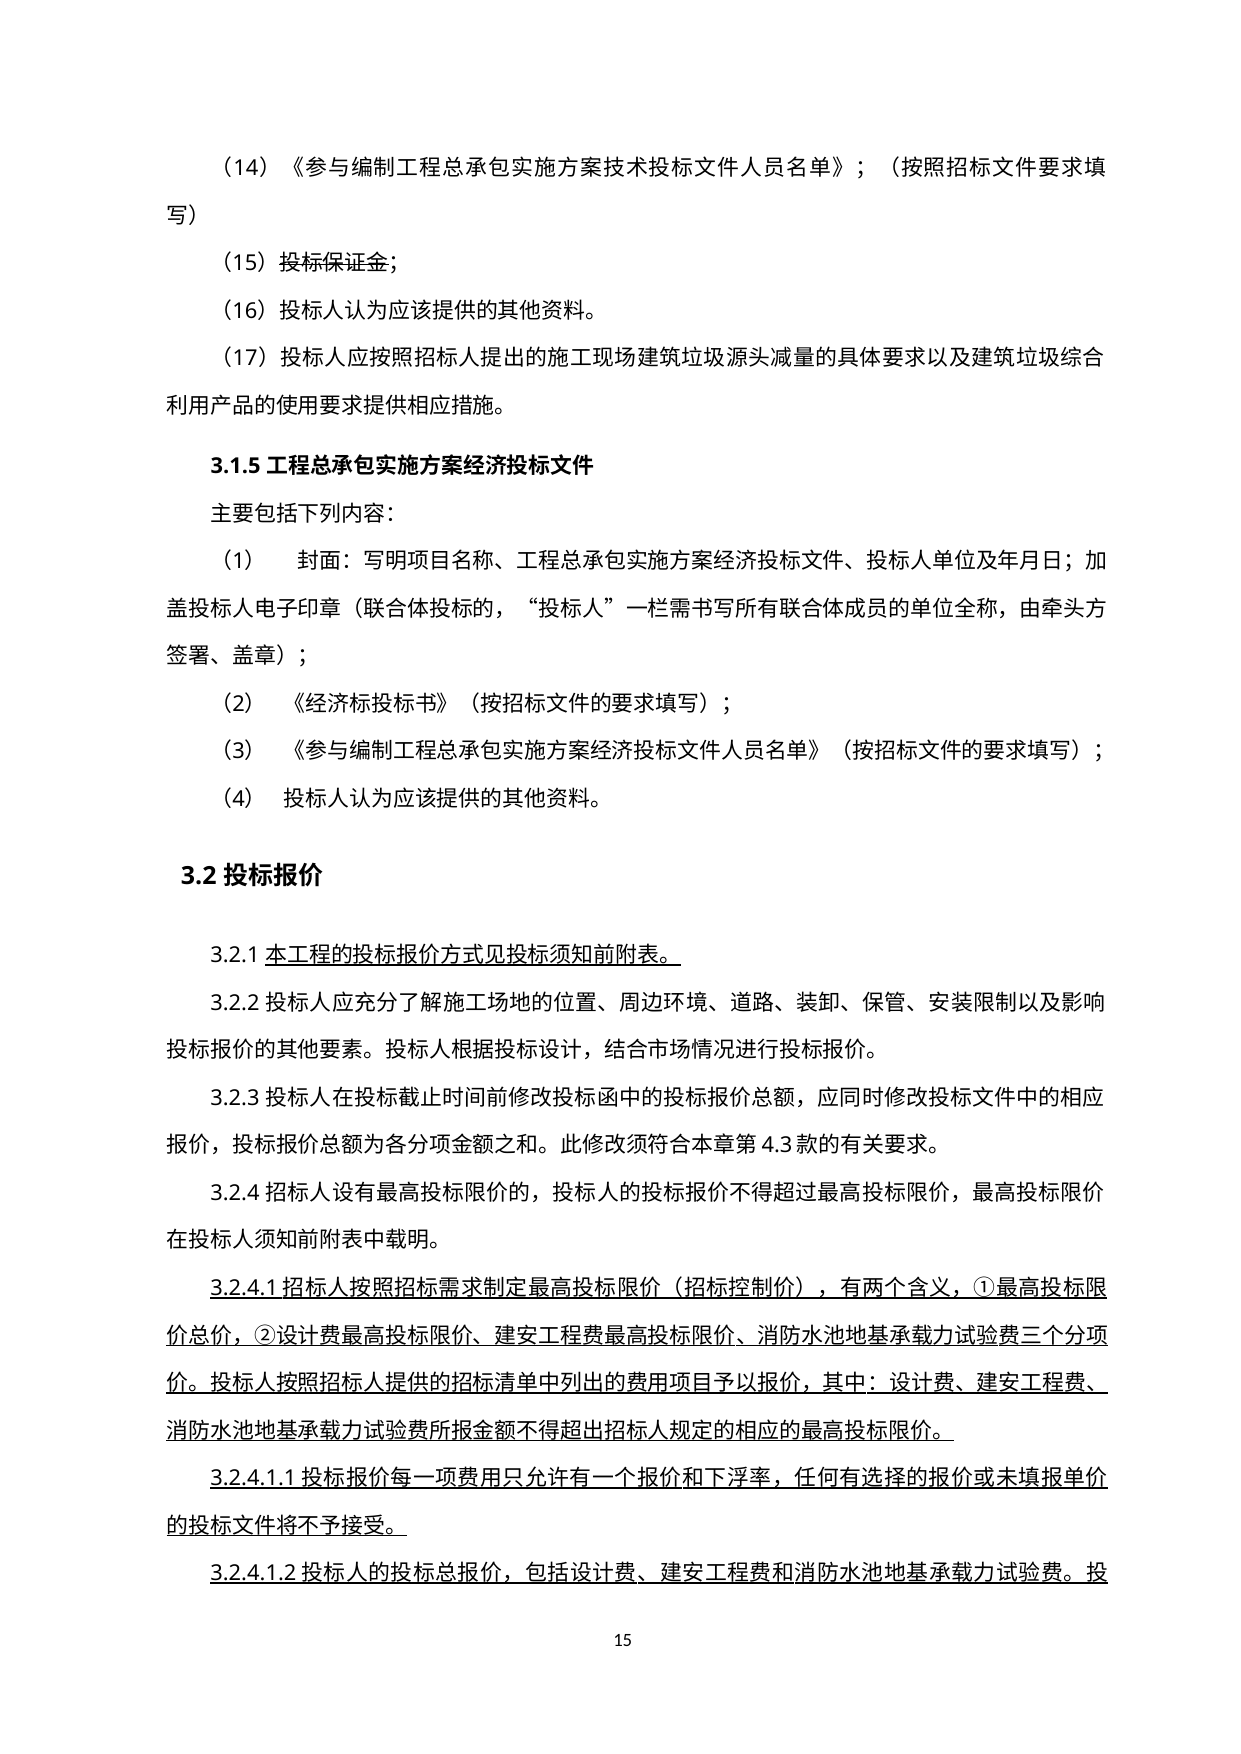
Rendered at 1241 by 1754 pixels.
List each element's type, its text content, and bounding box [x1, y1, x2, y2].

list 封面：写明项目名称、工程总承包实施方案经济投标文件、投标人单位及年月日；加盖投标人电子印章（联合体投标的，“投标人”一栏需书写所有联合体成员的单位全称，由牵头方签署、盖章）； [166, 543, 1108, 670]
text 3.2.3 投标人在投标截止时间前修改投标函中的投标报价总额，应同时修改投标文件中的相应报价，投标报价总额为各分项金额之和。此修改须符合本章第4.3款的有关要求。 [166, 1080, 1108, 1159]
list 《经济标投标书》（按招标文件的要求填写）； [210, 686, 1108, 717]
text 3.2.2 投标人应充分了解施工场地的位置、周边环境、道路、装卸、保管、安装限制以及影响投标报价的其他要素。投标人根据投标设计，结合市场情况进行投标报价。 [166, 984, 1108, 1064]
subtitle 3.2 投标报价 [166, 856, 1108, 892]
text （16）投标人认为应该提供的其他资料。 [166, 293, 1108, 324]
list 投标人认为应该提供的其他资料。 [210, 781, 1108, 813]
text 主要包括下列内容： [166, 496, 1108, 527]
text （17）投标人应按照招标人提出的施工现场建筑垃圾源头减量的具体要求以及建筑垃圾综合利用产品的使用要求提供相应措施。 [166, 340, 1108, 419]
text 3.2.4.1招标人按照招标需求制定最高投标限价（招标控制价），有两个含义，①最高投标限价总价，②设计费最高投标限价、建安工程费最高投标限价、消防水池地基承载力试验费三个分项价。投标人按照招标人提供的招标清单中列出的费用项目予以报价，其中：设计费、建安工程费、消防水池地基承载力试验费所报金额不得超出招标人规定的相应的最高投标限价。 [166, 1270, 1108, 1345]
text 3.1.5 工程总承包实施方案经济投标文件 [166, 448, 1108, 480]
text 3.2.4.1招标人按照招标需求制定最高投标限价（招标控制价），有两个含义，①最高投标限价总价，②设计费最高投标限价、建安工程费最高投标限价、消防水池地基承载力试验费三个分项价。投标人按照招标人提供的招标清单中列出的费用项目予以报价，其中：设计费、建安工程费、消防水池地基承载力试验费所报金额不得超出招标人规定的相应的最高投标限价。 [166, 1346, 1108, 1444]
text 3.2.4 招标人设有最高投标限价的，投标人的投标报价不得超过最高投标限价，最高投标限价在投标人须知前附表中载明。 [166, 1175, 1108, 1254]
list 《参与编制工程总承包实施方案经济投标文件人员名单》（按招标文件的要求填写）； [210, 733, 1108, 765]
text （15）投标保证金； [166, 245, 1108, 277]
text 3.2.1 本工程的投标报价方式见投标须知前附表。 [166, 937, 1108, 969]
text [166, 1555, 1108, 1587]
text （14）《参与编制工程总承包实施方案技术投标文件人员名单》；（按照招标文件要求填写） [166, 150, 1108, 229]
text 3.2.4.1.1投标报价每一项费用只允许有一个报价和下浮率，任何有选择的报价或未填报单价的投标文件将不予接受。 [166, 1460, 1108, 1539]
